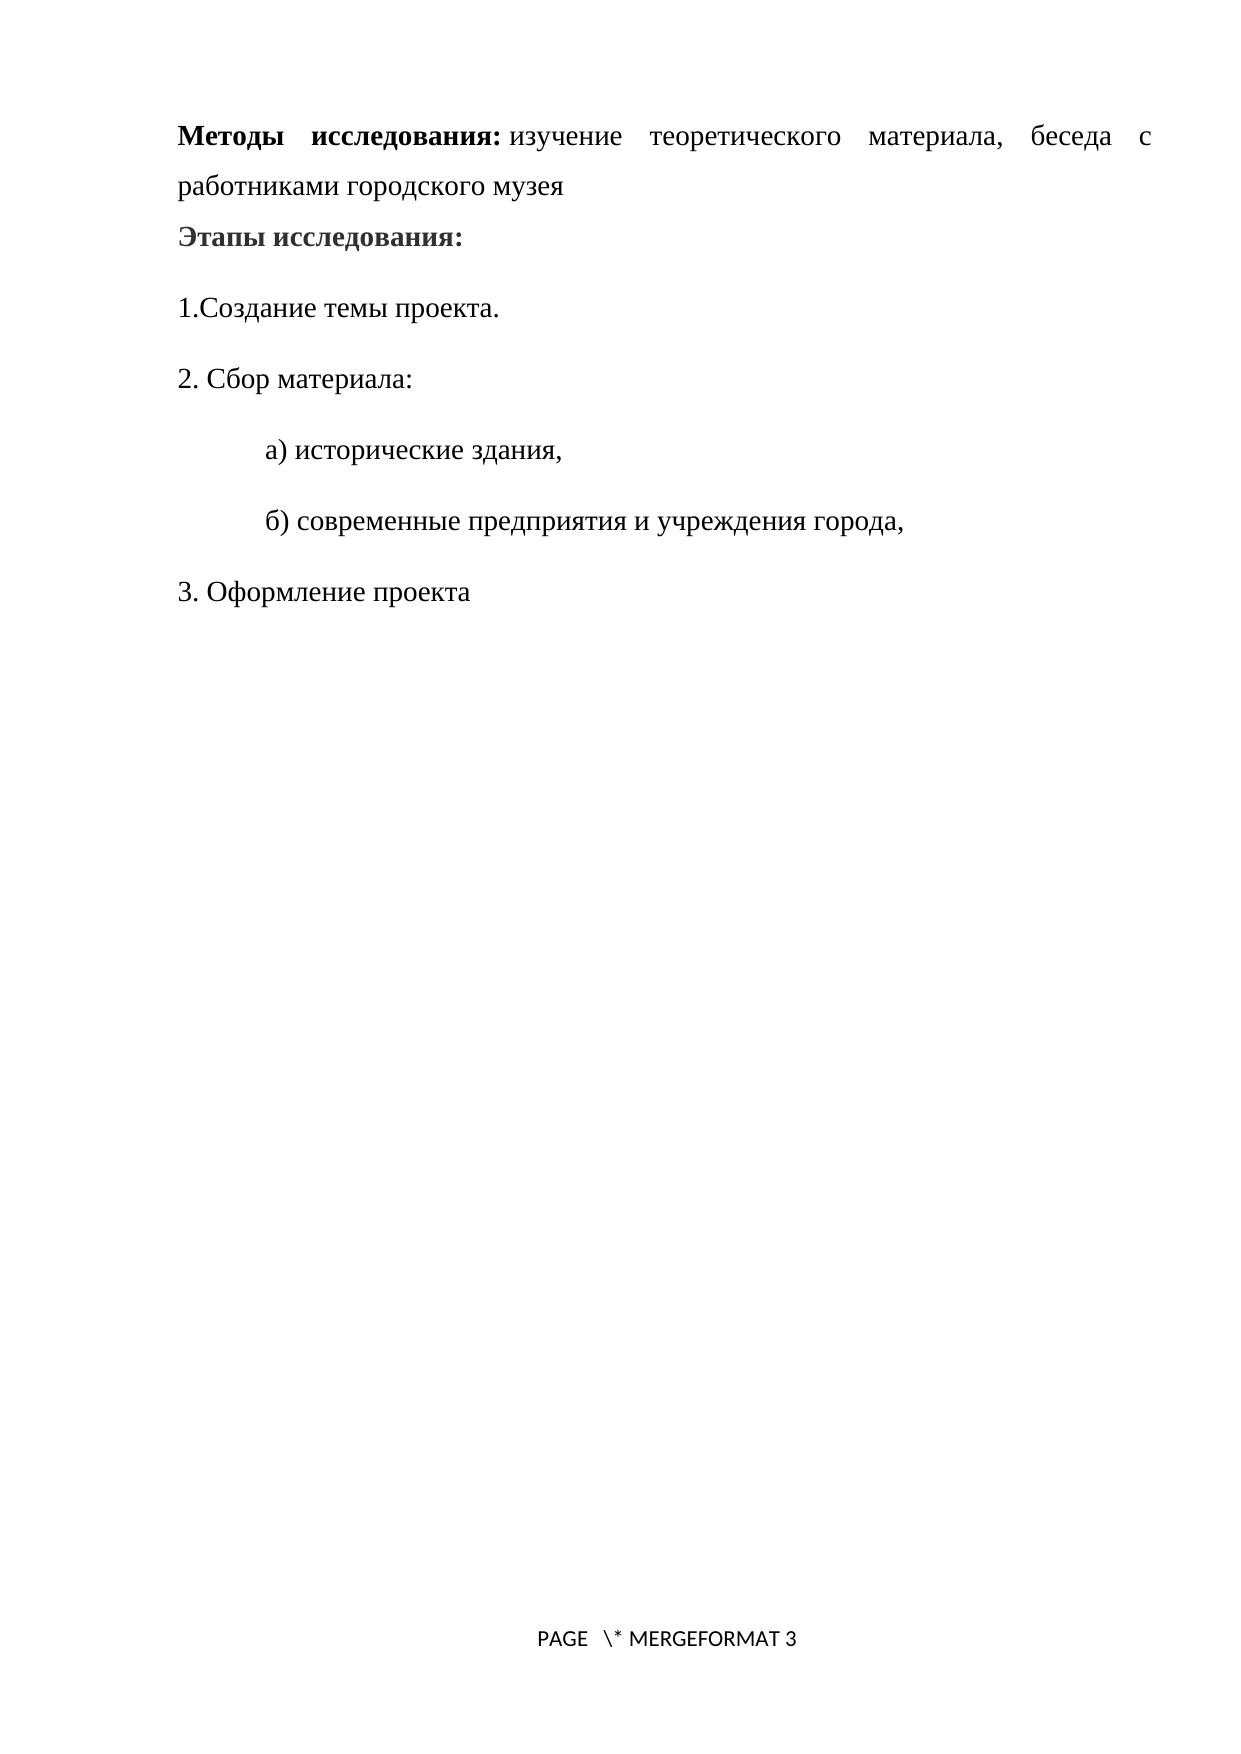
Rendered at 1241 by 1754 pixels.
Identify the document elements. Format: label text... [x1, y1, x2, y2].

text 2. Сбор материала: [177, 361, 1152, 394]
text б) современные предприятия и учреждения города, [177, 503, 1152, 537]
text Этапы исследования: [177, 219, 1152, 252]
text а) исторические здания, [177, 432, 1152, 466]
text 3. Оформление проекта [177, 574, 1152, 650]
text 1.Создание темы проекта. [177, 290, 1152, 323]
text Методы исследования: изучение теоретического материала, беседа с работниками городского музея [177, 118, 1152, 202]
